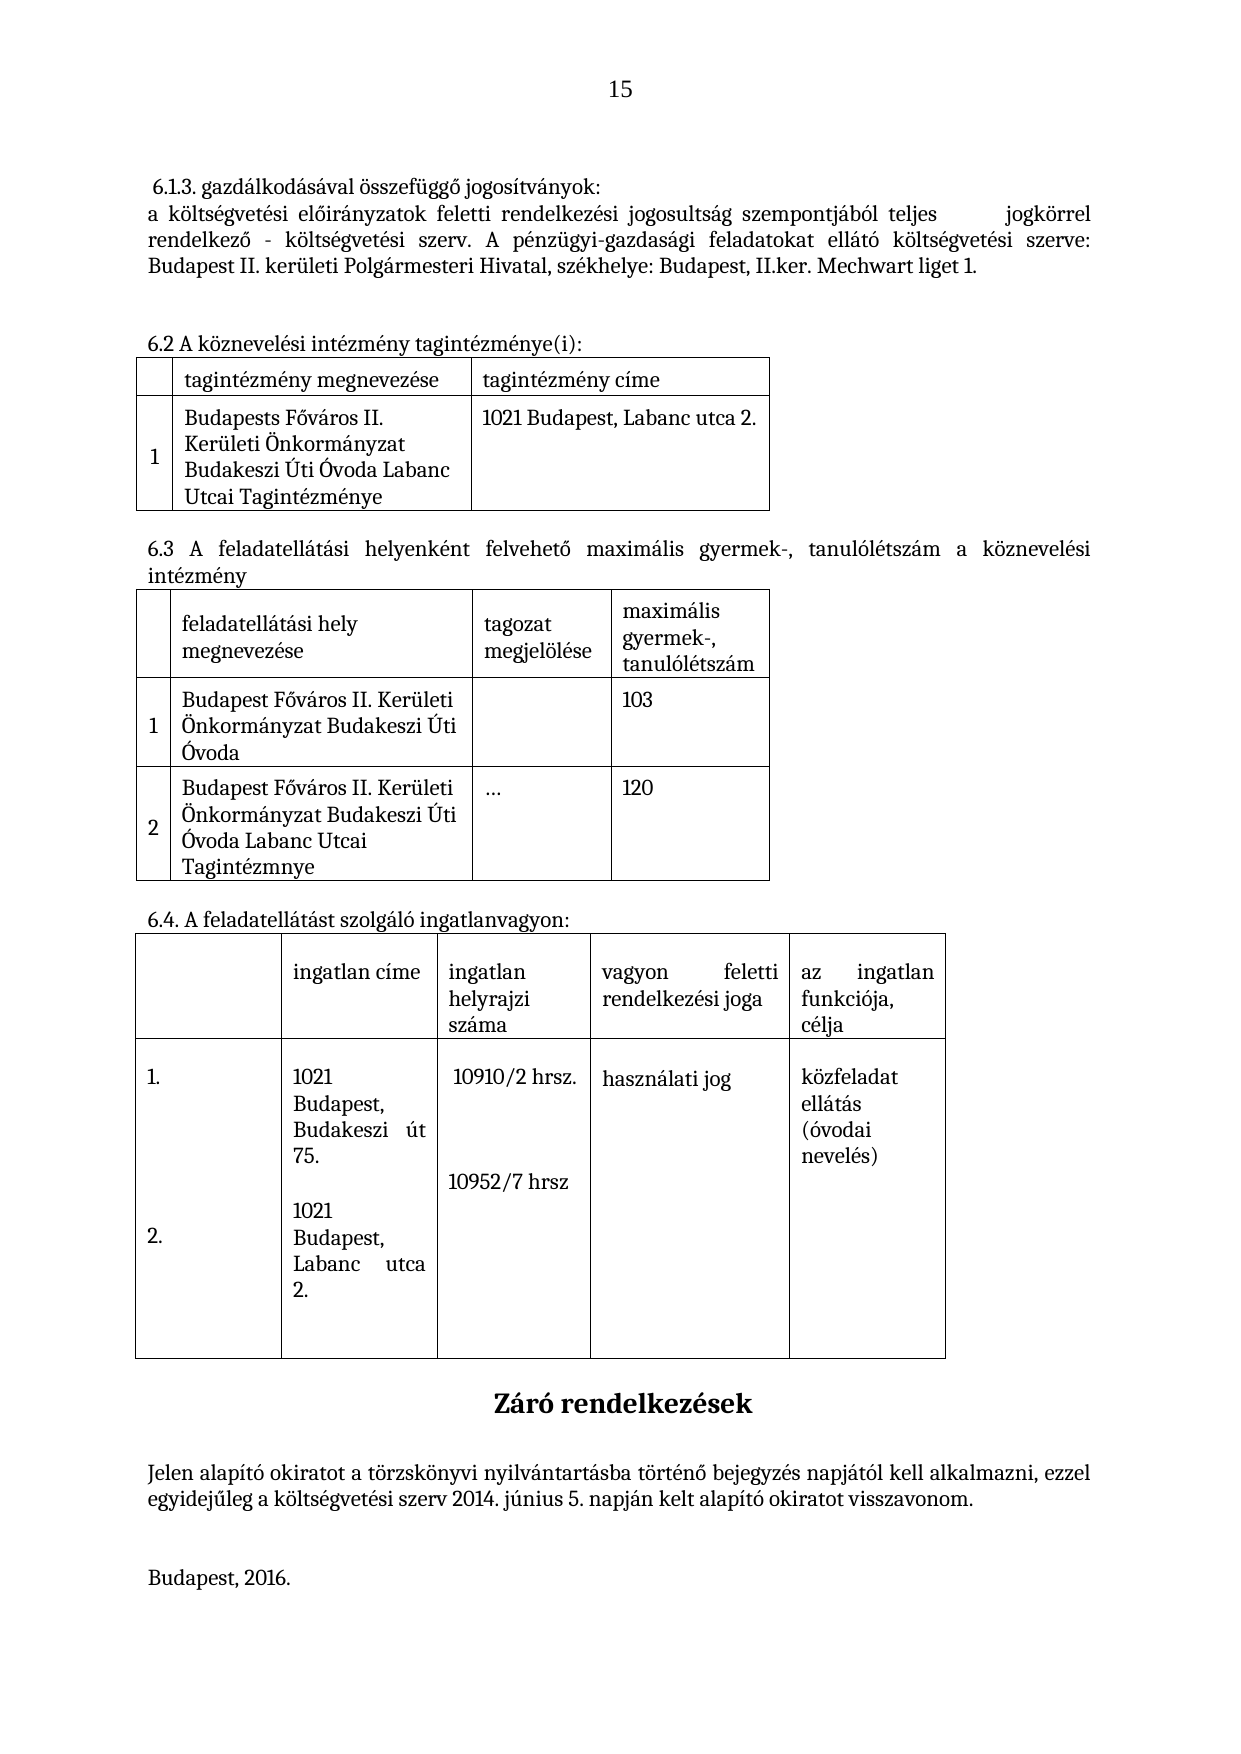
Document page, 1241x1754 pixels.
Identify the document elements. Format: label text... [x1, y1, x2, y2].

table_cell 1021 Budapest, Budakeszi út 75. 1021 Budapest, Labanc utca 2. [282, 1039, 437, 1357]
table_cell … [473, 767, 611, 880]
text 6.1.3. gazdálkodásával összefüggő jogosítványok: [148, 174, 1093, 200]
table_header tagozat megjelölése [473, 590, 611, 677]
list 6.2 A köznevelési intézmény tagintézménye(i): [148, 331, 1093, 357]
table_header [137, 358, 172, 395]
table_header [137, 590, 170, 677]
table_cell 103 [612, 678, 769, 766]
table_cell Budapest Főváros II. Kerületi Önkormányzat Budakeszi Úti Óvoda [171, 678, 472, 766]
table_cell használati jog [591, 1039, 789, 1357]
table_cell [473, 678, 611, 766]
table_header maximális gyermek-, tanulólétszám [612, 590, 769, 677]
text Budapest, 2016. [148, 1565, 1093, 1591]
list 6.3 A feladatellátási helyenként felvehető maximális gyermek-, tanulólétszám a köznevelési intézmény [148, 536, 1093, 589]
table_cell 2 [137, 767, 170, 880]
table_cell Budapest Főváros II. Kerületi Önkormányzat Budakeszi Úti Óvoda Labanc Utcai Tagintézmnye [171, 767, 472, 880]
table_header feladatellátási hely megnevezése [171, 590, 472, 677]
table_cell 1021 Budapest, Labanc utca 2. [472, 396, 769, 510]
text a költségvetési előirányzatok feletti rendelkezési jogosultság szempontjából teljes jogkörrel rendelkező - költségvetési szerv. A pénzügyi-gazdasági feladatokat ellátó költségvetési szerve: Budapest II. kerületi Polgármesteri Hivatal, székhelye: Budapest, II.ker. Mechwart liget 1. [148, 200, 1093, 279]
table_header tagintézmény megnevezése [173, 358, 471, 395]
text 6.4. A feladatellátást szolgáló ingatlanvagyon: [148, 906, 1093, 933]
table_header ingatlan helyrajzi száma [438, 934, 590, 1038]
table_header [136, 934, 281, 1038]
table_cell 1. 2. [136, 1039, 281, 1357]
text Záró rendelkezések [148, 1387, 1093, 1421]
table_cell 10910/2 hrsz. 10952/7 hrsz [438, 1039, 590, 1357]
table_header ingatlan címe [282, 934, 437, 1038]
table_header az ingatlan funkciója, célja [790, 934, 945, 1038]
table_header vagyon feletti rendelkezési joga [591, 934, 789, 1038]
table_cell 120 [612, 767, 769, 880]
text Jelen alapító okiratot a törzskönyvi nyilvántartásba történő bejegyzés napjától kell alkalmazni, ezzel egyidejűleg a költségvetési szerv 2014. június 5. napján kelt alapító okiratot visszavonom. [148, 1459, 1093, 1512]
table_cell Budapests Főváros II. Kerületi Önkormányzat Budakeszi Úti Óvoda Labanc Utcai Tagintézménye [173, 396, 471, 510]
table_cell 1 [137, 678, 170, 766]
table_header tagintézmény címe [472, 358, 769, 395]
table_cell közfeladat ellátás (óvodai nevelés) [790, 1039, 945, 1357]
table_cell 1 [137, 396, 172, 510]
